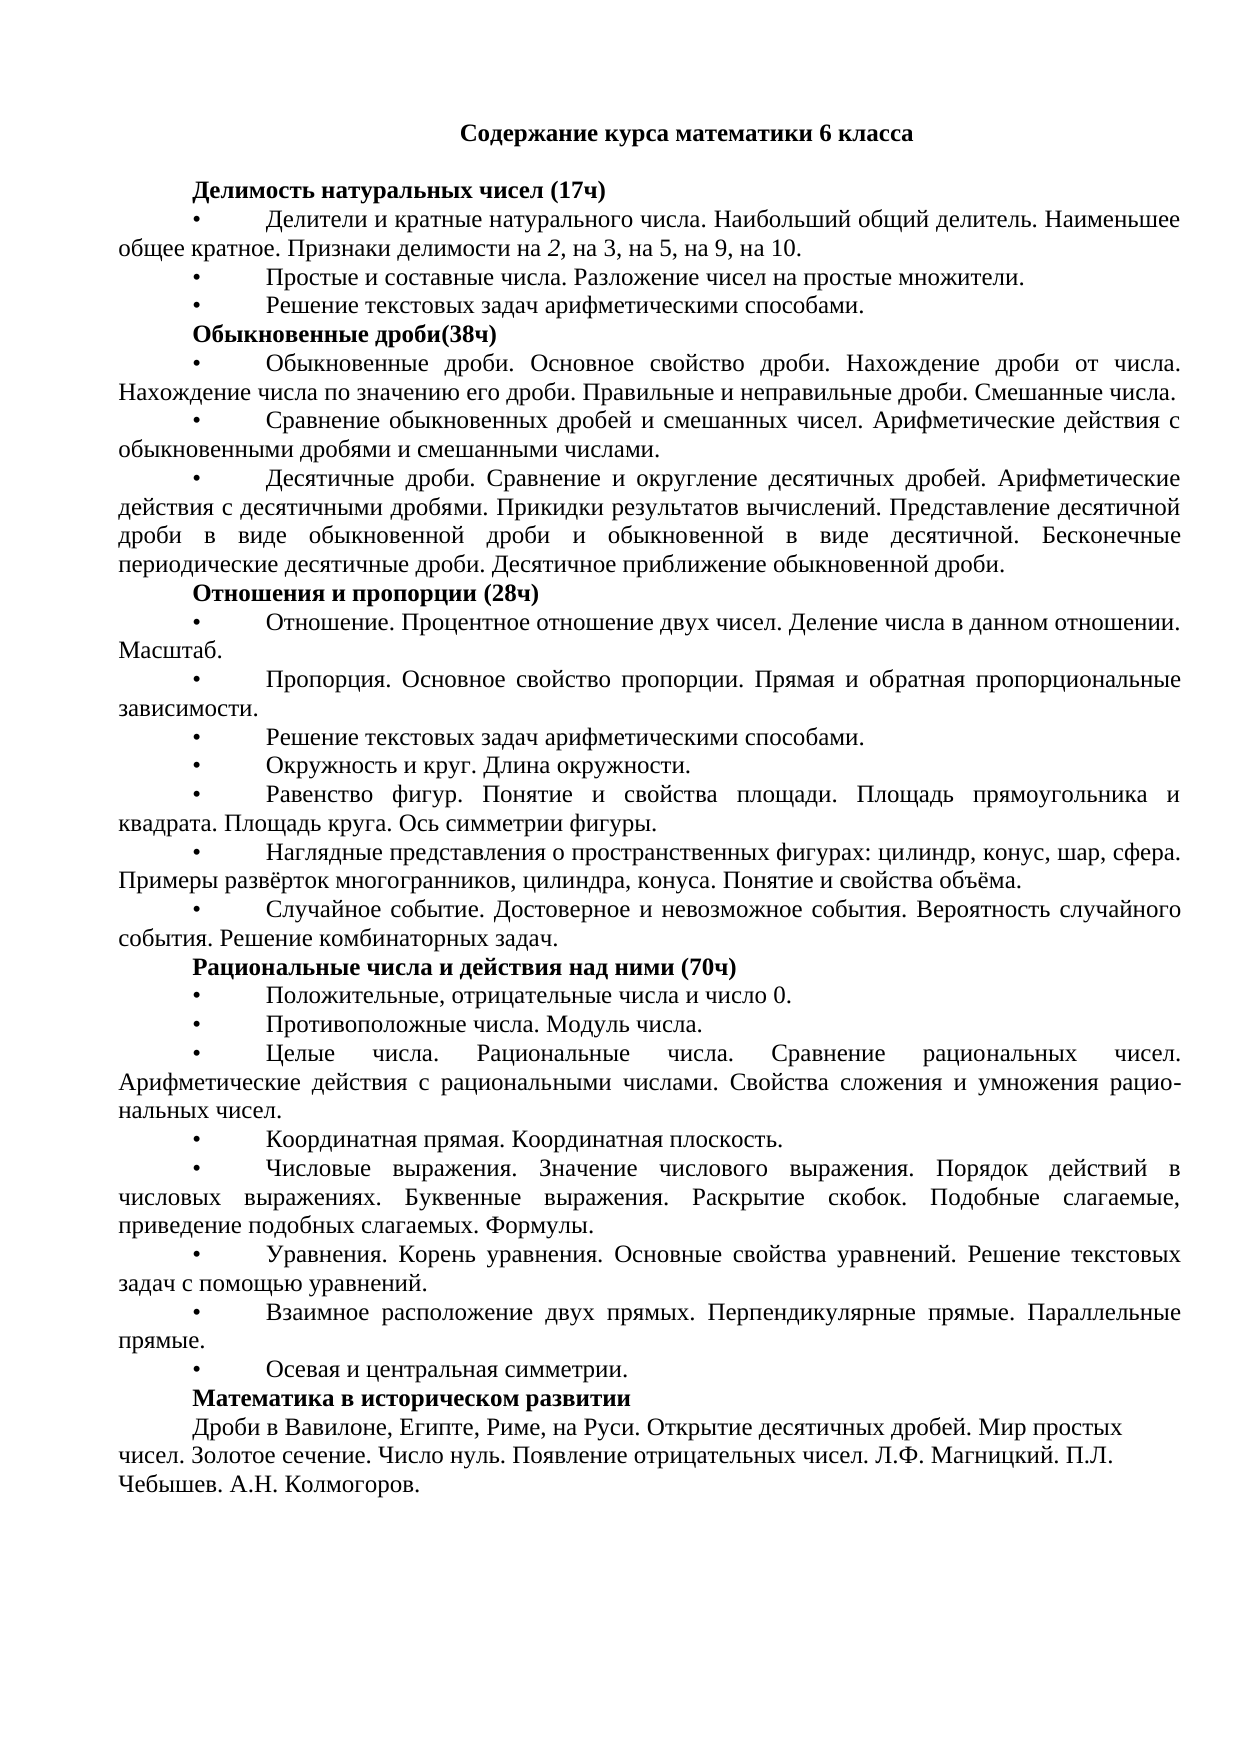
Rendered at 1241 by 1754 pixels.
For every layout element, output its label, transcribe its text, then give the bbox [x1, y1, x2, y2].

text Рациональные числа и действия над ними (70ч) [118, 952, 1181, 981]
list Равенство фигур. Понятие и свойства площади. Площадь прямоугольника и квадрата. Площадь круга. Ось симметрии фигуры. [118, 779, 1181, 837]
list Взаимное расположение двух прямых. Перпендикулярные прямые. Параллельные прямые. [118, 1297, 1181, 1354]
list Уравнения. Корень уравнения. Основные свойства уравнений. Решение текстовых задач с помощью уравнений. [118, 1239, 1181, 1297]
list Десятичные дроби. Сравнение и округление десятичных дробей. Арифметические действия с десятичными дробями. Прикидки результатов вычислений. Представление десятичной дроби в виде обыкновенной дроби и обыкновенной в виде десятичной. Бесконечные периодические десятичные дроби. Десятичное приближение обыкновенной дроби. [118, 463, 1181, 578]
list Сравнение обыкновенных дробей и смешанных чисел. Арифметические действия с обыкновенными дробями и смешанными числами. [118, 406, 1181, 463]
list Противоположные числа. Модуль числа. [118, 1009, 1181, 1038]
list Осевая и центральная симметрии. [118, 1354, 1181, 1383]
list Положительные, отрицательные числа и число 0. [118, 981, 1181, 1009]
list Делители и кратные натурального числа. Наибольший общий делитель. Наименьшее общее кратное. Признаки делимости на 2, на 3, на 5, на 9, на 10. [118, 204, 1181, 262]
text Обыкновенные дроби(38ч) [118, 319, 1181, 348]
list Случайное событие. Достоверное и невозможное события. Вероятность случайного события. Решение комбинаторных задач. [118, 894, 1181, 952]
text Отношения и пропорции (28ч) [118, 578, 1181, 607]
list Наглядные представления о пространственных фигурах: цилиндр, конус, шар, сфера. Примеры развёрток многогранников, цилиндра, конуса. Понятие и свойства объёма. [118, 837, 1181, 894]
list Целые числа. Рациональные числа. Сравнение рациональных чисел. Арифметические действия с рациональными числами. Свойства сложения и умножения рациональных чисел. [118, 1038, 1181, 1124]
list Пропорция. Основное свойство пропорции. Прямая и обратная пропорциональные зависимости. [118, 664, 1181, 722]
list Окружность и круг. Длина окружности. [118, 751, 1181, 779]
text Математика в историческом развитии [118, 1383, 1181, 1412]
list Обыкновенные дроби. Основное свойство дроби. Нахождение дроби от числа. Нахождение числа по значению его дроби. Правильные и неправильные дроби. Смешанные числа. [118, 348, 1181, 406]
list Координатная прямая. Координатная плоскость. [118, 1124, 1181, 1153]
list Простые и составные числа. Разложение чисел на простые множители. [118, 262, 1181, 291]
text Делимость натуральных чисел (17ч) [118, 176, 1181, 204]
list Отношение. Процентное отношение двух чисел. Деление числа в данном отношении. Масштаб. [118, 607, 1181, 664]
list Числовые выражения. Значение числового выражения. Порядок действий в числовых выражениях. Буквенные выражения. Раскрытие скобок. Подобные слагаемые, приведение подобных слагаемых. Формулы. [118, 1153, 1181, 1239]
list Решение текстовых задач арифметическими способами. [118, 722, 1181, 751]
list Решение текстовых задач арифметическими способами. [118, 291, 1181, 319]
text Содержание курса математики 6 класса [118, 118, 1181, 147]
text Дроби в Вавилоне, Египте, Риме, на Руси. Открытие десятичных дробей. Мир простых чисел. Золотое сечение. Число нуль. Появление отрицательных чисел. Л.Ф. Магницкий. П.Л. Чебышев. А.Н. Колмогоров. [118, 1412, 1181, 1498]
